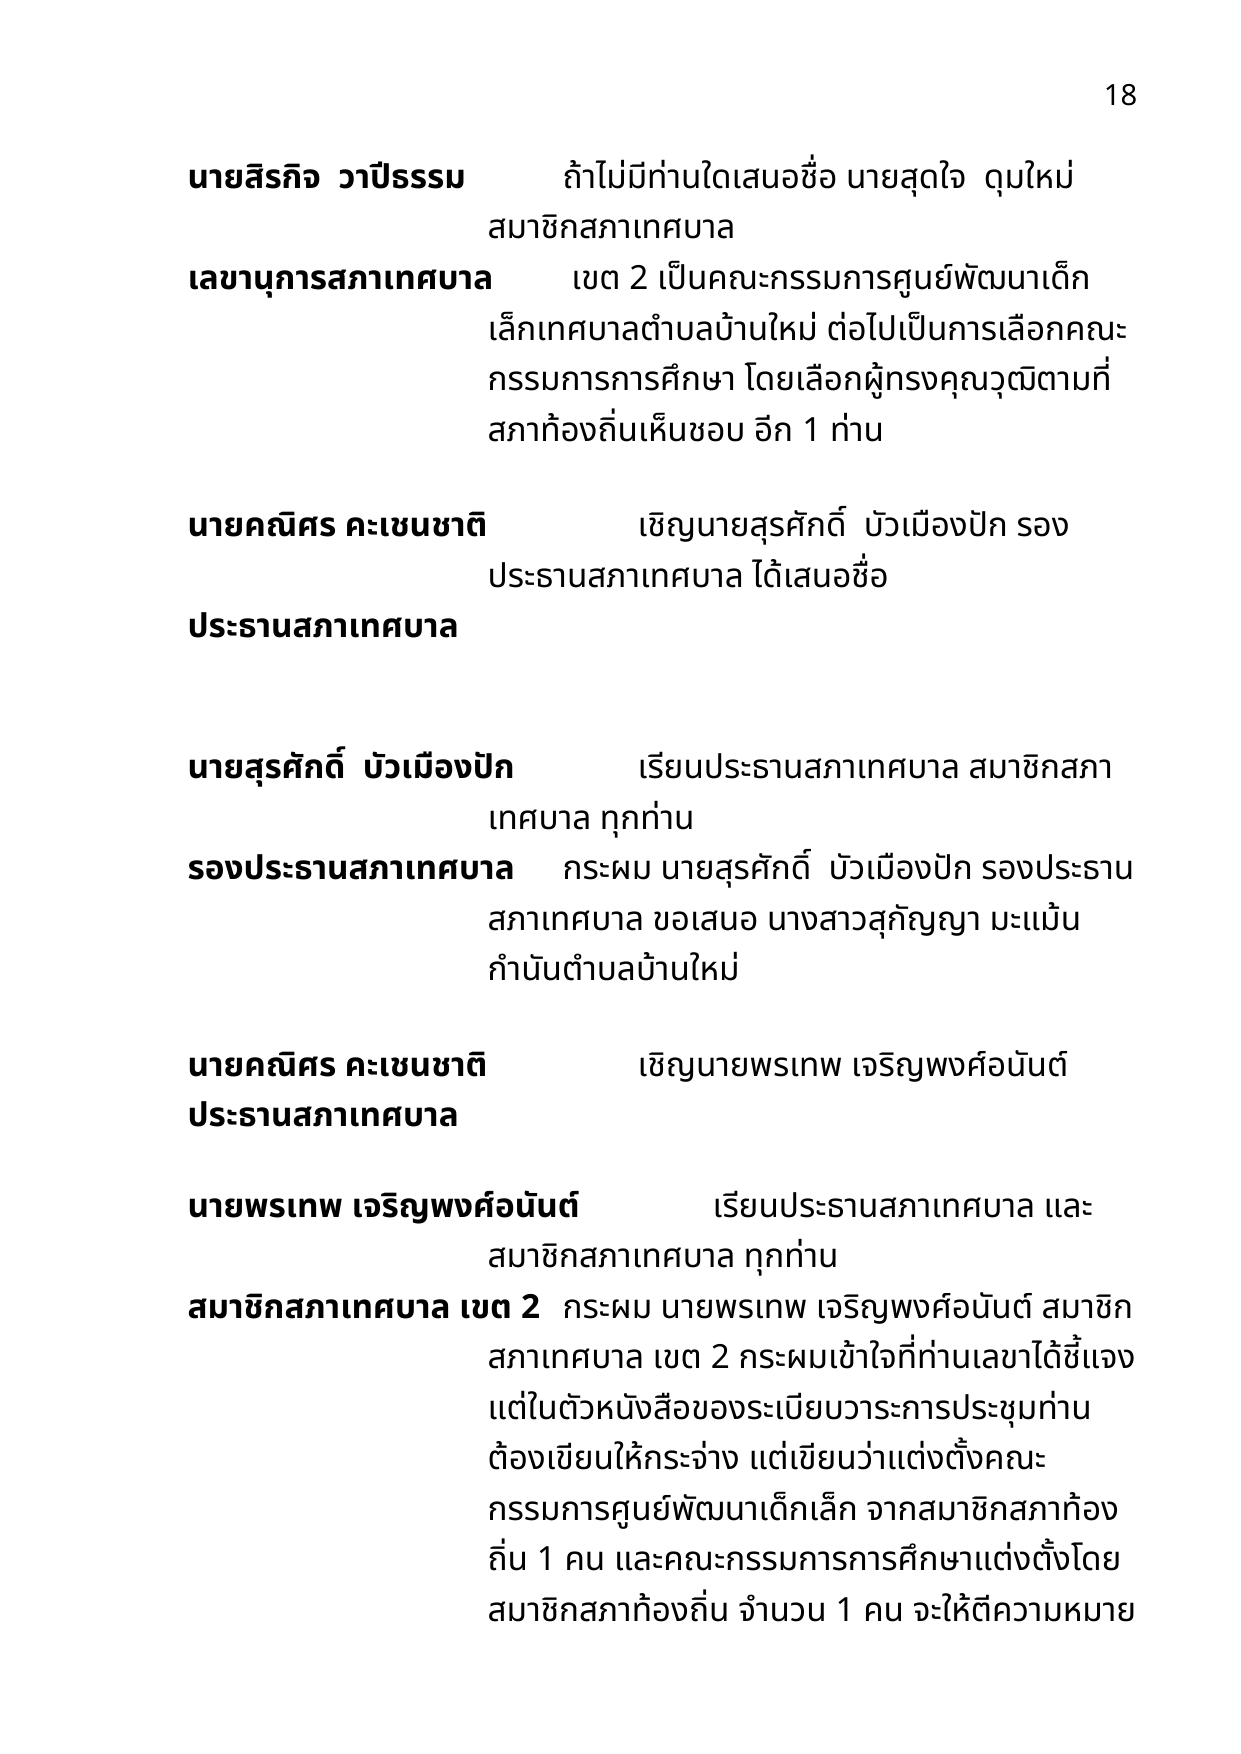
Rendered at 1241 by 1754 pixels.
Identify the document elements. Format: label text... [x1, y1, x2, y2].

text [187, 1282, 1137, 1636]
text นายคณิศร คะเชนชาติ เชิญนายสุรศักดิ์ บัวเมืองปัก รองประธานสภาเทศบาล ได้เสนอชื่อ [187, 501, 1137, 602]
text นายสุรศักดิ์ บัวเมืองปัก เรียนประธานสภาเทศบาล สมาชิกสภาเทศบาล ทุกท่าน [187, 743, 1137, 844]
text นายพรเทพ เจริญพงศ์อนันต์ เรียนประธานสภาเทศบาล และสมาชิกสภาเทศบาล ทุกท่าน [187, 1182, 1137, 1282]
text ประธานสภาเทศบาล [187, 1091, 1137, 1142]
text รองประธานสภาเทศบาล กระผม นายสุรศักดิ์ บัวเมืองปัก รองประธานสภาเทศบาล ขอเสนอ นางสาวสุกัญญา มะแม้น กำนันตำบลบ้านใหม่ [187, 844, 1137, 996]
text นายสิรกิจ วาปีธรรม ถ้าไม่มีท่านใดเสนอชื่อ นายสุดใจ ดุมใหม่ สมาชิกสภาเทศบาล [187, 153, 1137, 254]
text นายคณิศร คะเชนชาติ เชิญนายพรเทพ เจริญพงศ์อนันต์ [187, 1041, 1137, 1091]
text เลขานุการสภาเทศบาล เขต 2 เป็นคณะกรรมการศูนย์พัฒนาเด็กเล็กเทศบาลตำบลบ้านใหม่ ต่อไปเป็นการเลือกคณะกรรมการการศึกษา โดยเลือกผู้ทรงคุณวุฒิตามที่สภาท้องถิ่นเห็นชอบ อีก 1 ท่าน [187, 254, 1137, 456]
text ประธานสภาเทศบาล [187, 602, 1137, 653]
